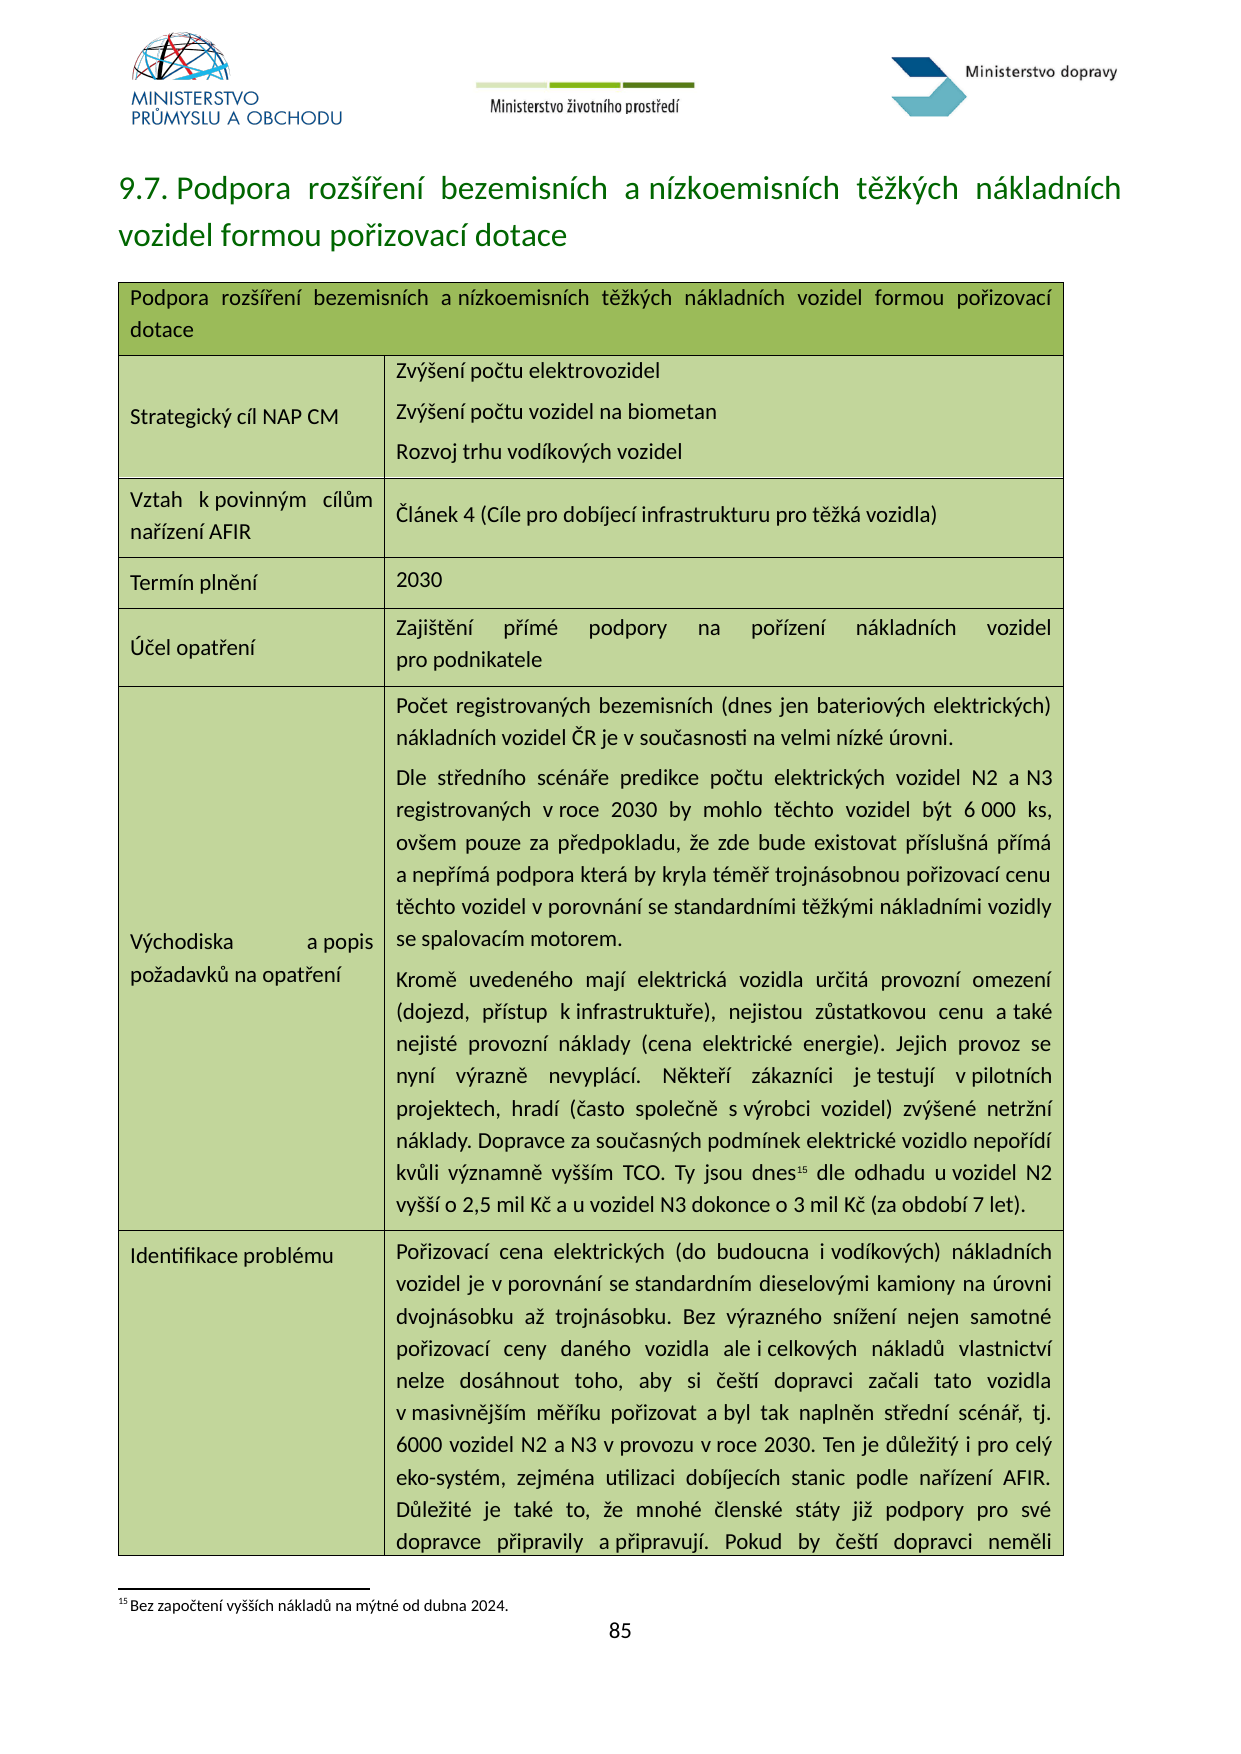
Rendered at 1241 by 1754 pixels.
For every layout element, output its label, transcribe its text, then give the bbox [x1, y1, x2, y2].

table_header Podpora rozšíření bezemisních a nízkoemisních těžkých nákladních vozidel formou pořizovací dotace [119, 283, 1063, 355]
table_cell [385, 1231, 1063, 1555]
table_cell Termín plnění [119, 558, 384, 608]
table_cell Článek 4 (Cíle pro dobíjecí infrastrukturu pro těžká vozidla) [385, 479, 1063, 557]
subtitle Podpora rozšíření bezemisních a nízkoemisních těžkých nákladních vozidel formou pořizovací dotace [118, 167, 1122, 255]
table_cell Zajištění přímé podpory na pořízení nákladních vozidel pro podnikatele [385, 609, 1063, 686]
table_cell 2030 [385, 558, 1063, 608]
table_cell Zvýšení počtu elektrovozidel Zvýšení počtu vozidel na biometan Rozvoj trhu vodíkových vozidel [385, 356, 1063, 477]
table_cell Východiska a popis požadavků na opatření [119, 687, 384, 1230]
picture [886, 11, 1123, 117]
table_cell Účel opatření [119, 609, 384, 686]
table_cell Počet registrovaných bezemisních (dnes jen bateriových elektrických) nákladních vozidel ČR je v současnosti na velmi nízké úrovni. Dle středního scénáře predikce počtu elektrických vozidel N2 a N3 registrovaných v roce 2030 by mohlo těchto vozidel být 6 000 ks, ovšem pouze za předpokladu, že zde bude existovat příslušná přímá a nepřímá podpora která by kryla téměř trojnásobnou pořizovací cenu těchto vozidel v porovnání se standardními těžkými nákladními vozidly se spalovacím motorem. Kromě uvedeného mají elektrická vozidla určitá provozní omezení (dojezd, přístup k infrastruktuře), nejistou zůstatkovou cenu a také nejisté provozní náklady (cena elektrické energie). Jejich provoz se nyní výrazně nevyplácí. Někteří zákazníci je testují v pilotních projektech, hradí (často společně s výrobci vozidel) zvýšené netržní náklady. Dopravce za současných podmínek elektrické vozidlo nepořídí kvůli významně vyšším TCO. Ty jsou dnes dle odhadu u vozidel N2 vyšší o 2,5 mil Kč a u vozidel N3 dokonce o 3 mil Kč (za období 7 let). [385, 687, 1063, 1230]
picture [124, 25, 353, 129]
table_cell Vztah k povinným cílům nařízení AFIR [119, 479, 384, 557]
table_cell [119, 1231, 384, 1555]
table_cell Strategický cíl NAP CM [119, 356, 384, 477]
